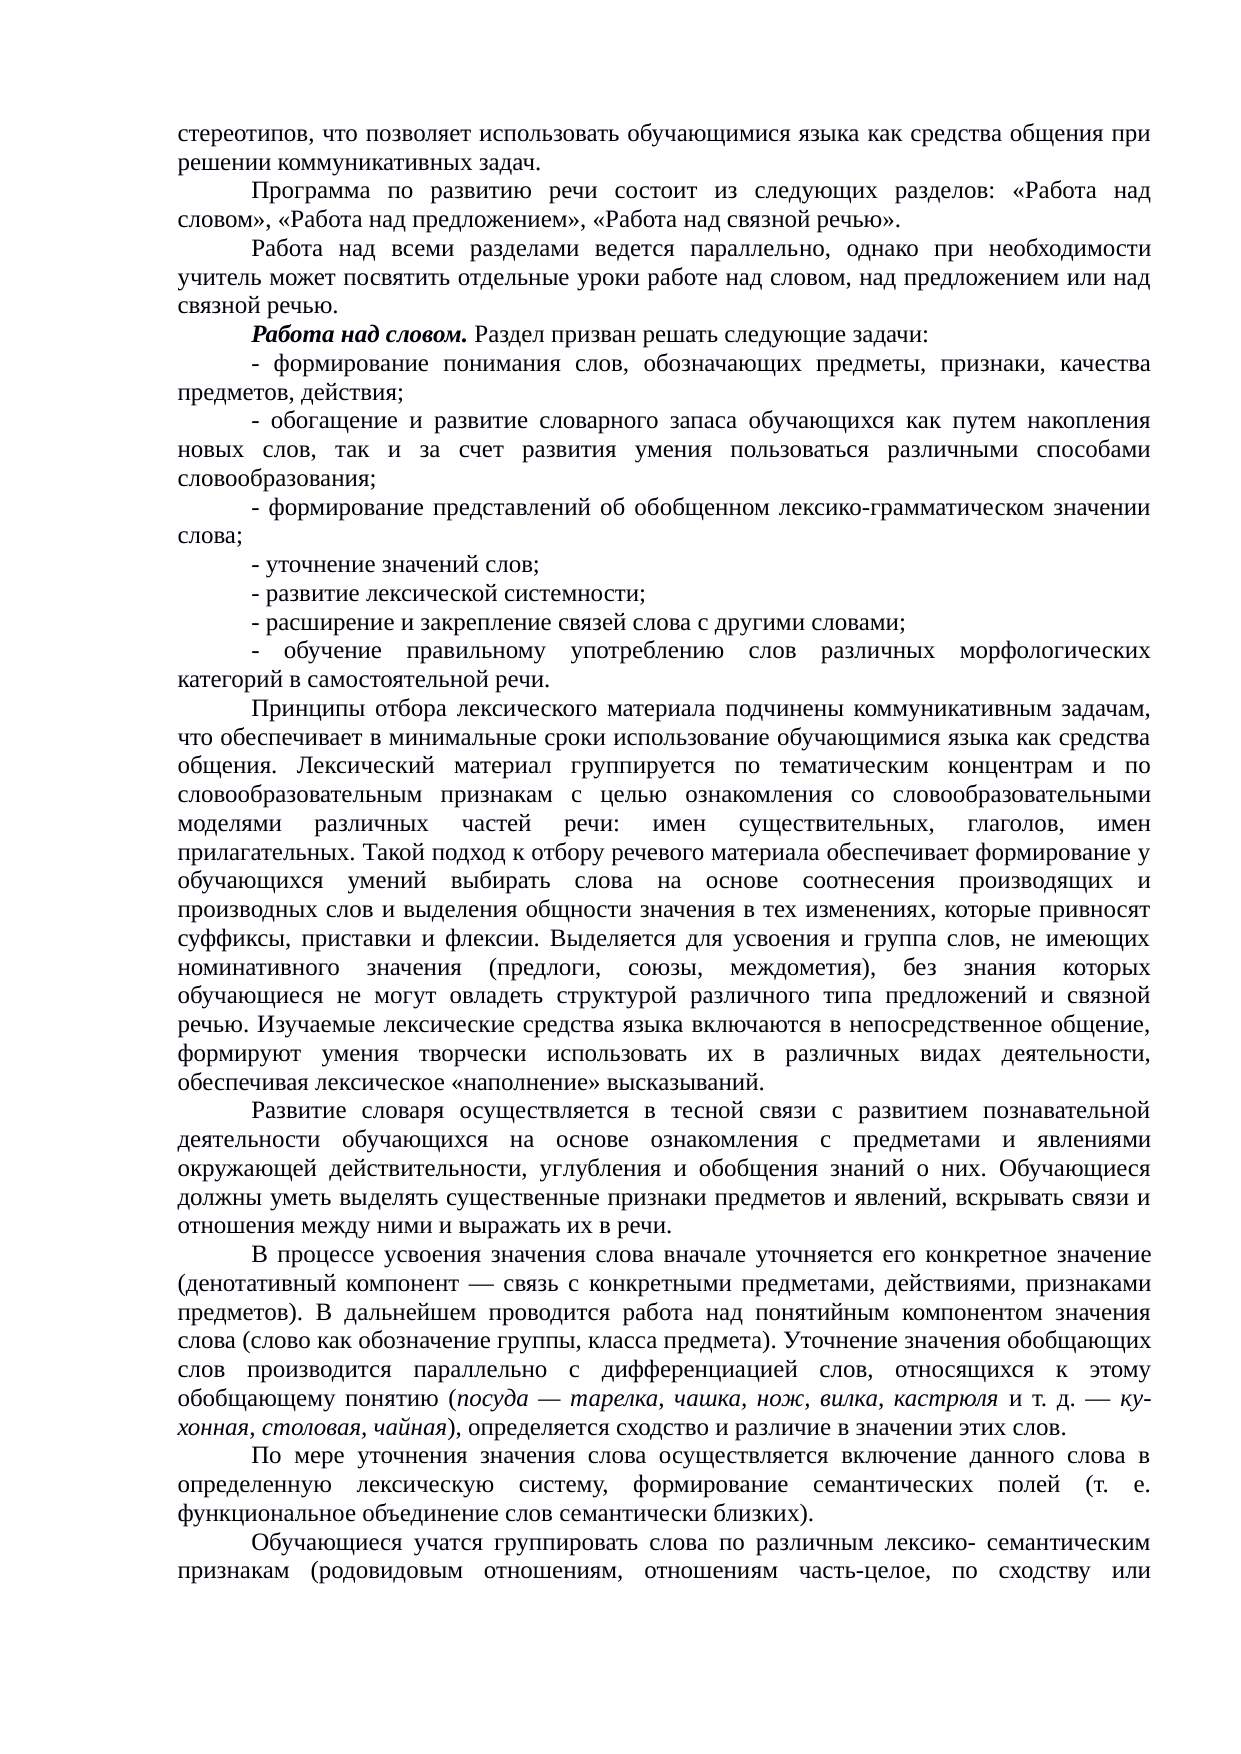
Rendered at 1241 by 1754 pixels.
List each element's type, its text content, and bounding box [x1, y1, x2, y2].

text - уточнение значений слов; [177, 549, 1152, 578]
text - обучение правильному употреблению слов различных морфологических категорий в самостоятельной речи. [177, 636, 1152, 693]
text Работа над всеми разделами ведется параллельно, однако при необходимости учитель может посвятить отдельные уроки работе над словом, над предложением или над связной речью. [177, 233, 1152, 319]
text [177, 118, 1152, 176]
text По мере уточнения значения слова осуществляется включение данного слова в определенную лексическую систему, формирование семантических полей (т. е. функциональное объединение слов семантически близких). [177, 1441, 1152, 1527]
text - формирование представлений об обобщенном лексико-грамматическом значении слова; [177, 492, 1152, 549]
text В процессе усвоения значения слова вначале уточняется его конкретное значение (денотативный компонент — связь с конкретными предметами, действиями, признаками предметов). В дальнейшем проводится работа над понятийным компонентом значения слова (слово как обозначение группы, класса предмета). Уточнение значения обобщающих слов производится параллельно с дифференциацией слов, относящихся к этому обобщающему понятию (посуда — тарелка, чашка, нож, вилка, кастрюля и т. д. — кухонная, столовая, чайная), определяется сходство и различие в значении этих слов. [177, 1239, 1152, 1441]
text Работа над словом. Раздел призван решать следующие задачи: [177, 319, 1152, 348]
text - формирование понимания слов, обозначающих предметы, признаки, качества предметов, действия; [177, 348, 1152, 406]
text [177, 1527, 1152, 1584]
text Принципы отбора лексического материала подчинены коммуникативным задачам, что обеспечивает в минимальные сроки использование обучающимися языка как средства общения. Лексический материал группируется по тематическим концентрам и по словообразовательным признакам с целью ознакомления со словообразовательными моделями различных частей речи: имен существительных, глаголов, имен прилагательных. Такой подход к отбору речевого материала обеспечивает формирование у обучающихся умений выбирать слова на основе соотнесения производящих и производных слов и выделения общности значения в тех изменениях, которые привносят суффиксы, приставки и флексии. Выделяется для усвоения и группа слов, не имеющих номинативного значения (предлоги, союзы, междометия), без знания которых обучающиеся не могут овладеть структурой различного типа предложений и связной речью. Изучаемые лексические средства языка включаются в непосредственное общение, формируют умения творчески использовать их в различных видах деятельности, обеспечивая лексическое «наполнение» высказываний. [177, 693, 1152, 1096]
text - развитие лексической системности; [177, 578, 1152, 607]
text Программа по развитию речи состоит из следующих разделов: «Работа над словом», «Работа над предложением», «Работа над связной речью». [177, 176, 1152, 233]
text Развитие словаря осуществляется в тесной связи с развитием познавательной деятельности обучающихся на основе ознакомления с предметами и явлениями окружающей действительности, углубления и обобщения знаний о них. Обучающиеся должны уметь выделять существенные признаки предметов и явлений, вскрывать связи и отношения между ними и выражать их в речи. [177, 1096, 1152, 1239]
text - обогащение и развитие словарного запаса обучающихся как путем накопления новых слов, так и за счет развития умения пользоваться различными способами словообразования; [177, 406, 1152, 492]
text - расширение и закрепление связей слова с другими словами; [177, 607, 1152, 636]
